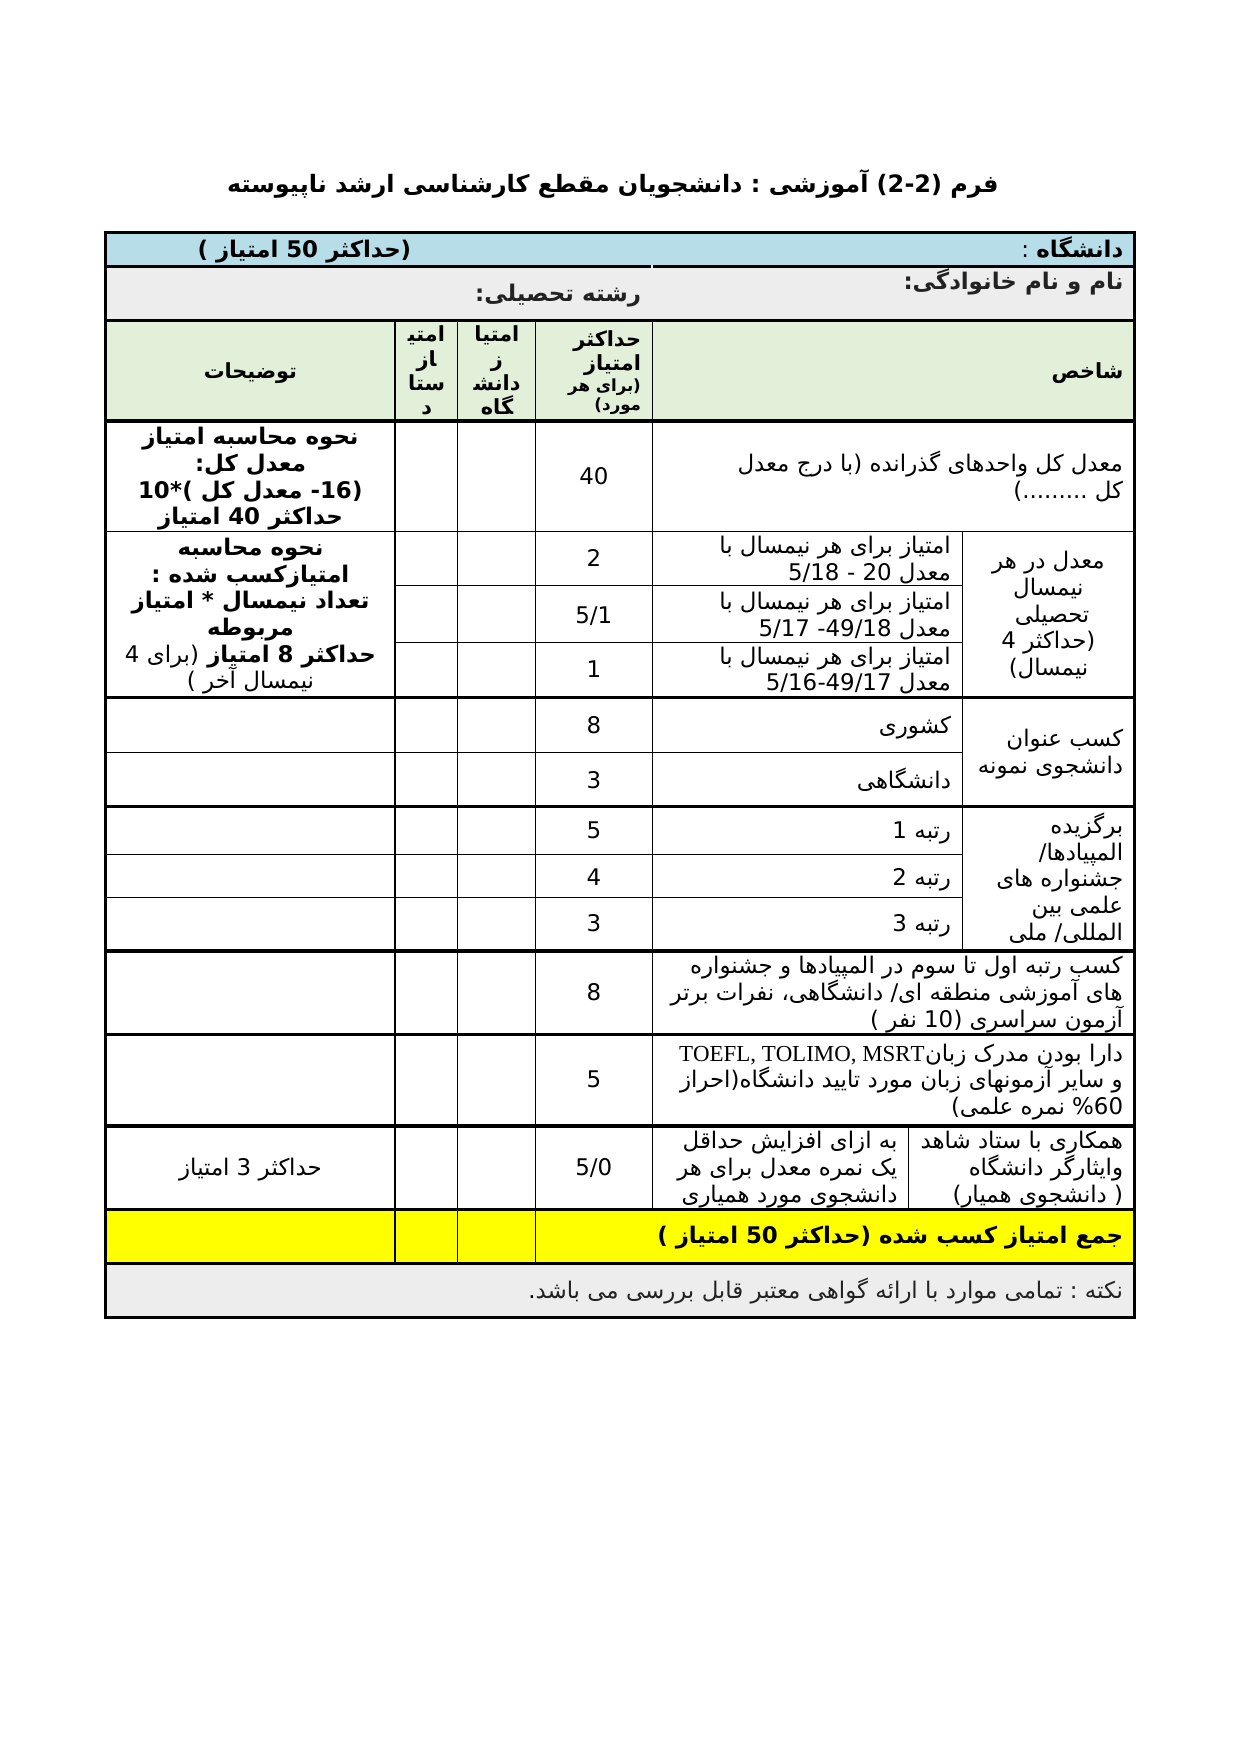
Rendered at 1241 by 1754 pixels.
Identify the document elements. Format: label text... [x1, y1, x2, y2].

table_cell [396, 532, 457, 585]
table_cell [396, 586, 457, 642]
table_header دانشگاه : [652, 234, 1133, 265]
table_cell [396, 808, 457, 854]
table_cell [107, 953, 394, 1032]
table_cell رتبه 3 [653, 898, 962, 949]
table_cell [396, 643, 457, 696]
table_cell کسب رتبه اول تا سوم در المپیادها و جشنواره های آموزشی منطقه ای/ دانشگاهی، نفرات برتر آزمون سراسری (10 نفر ) [653, 953, 1133, 1032]
table_cell امتیاز برای هر نیمسال با معدل 49/17-5/16 [653, 643, 962, 696]
table_cell حداکثر امتیاز (برای هر مورد) [536, 322, 652, 419]
table_cell [396, 1211, 457, 1262]
table_cell [458, 1036, 535, 1124]
table_cell [107, 1211, 394, 1262]
table_cell دانشگاهی [653, 753, 962, 805]
table_cell نام و نام خانوادگی: [652, 265, 1133, 319]
text فرم (2-2) آموزشی : دانشجویان مقطع کارشناسی ارشد ناپیوسته [118, 170, 1107, 198]
table_cell رشته تحصیلی: [107, 265, 652, 319]
table_cell 4 [536, 855, 652, 897]
table_cell کسب عنوان دانشجوی نمونه [963, 699, 1133, 805]
table_cell [458, 532, 535, 585]
table_cell [396, 855, 457, 897]
table_cell همکاری با ستاد شاهد وایثارگر دانشگاه ( دانشجوی همیار) [909, 1128, 1133, 1207]
table_cell امتیاز برای هر نیمسال با معدل 20 - 5/18 [653, 532, 962, 585]
table_cell جمع امتیاز کسب شده (حداکثر 50 امتیاز ) [536, 1211, 1133, 1262]
table_cell [107, 1036, 394, 1124]
table_cell [458, 586, 535, 642]
table_cell [458, 898, 535, 949]
table_cell [458, 423, 535, 531]
table_cell نحوه محاسبه امتیازکسب شده : تعداد نیمسال * امتیاز مربوطه حداکثر 8 امتیاز (برای 4 نیمسال آخر ) [107, 532, 394, 696]
table_cell امتیاز ستاد [396, 322, 457, 419]
table_cell حداکثر 3 امتیاز [107, 1128, 394, 1207]
table_cell [107, 808, 394, 854]
table_header [503, 234, 652, 265]
table_cell [396, 898, 457, 949]
table_cell [458, 953, 535, 1032]
table_cell [107, 699, 394, 752]
table_cell [458, 1211, 535, 1262]
table_cell نکته : تمامی موارد با ارائه گواهی معتبر قابل بررسی می باشد. [107, 1265, 1133, 1316]
table_cell 3 [536, 898, 652, 949]
table_cell [458, 855, 535, 897]
table_cell [396, 699, 457, 752]
table_cell [458, 643, 535, 696]
table_cell کشوری [653, 699, 962, 752]
table_cell 8 [536, 953, 652, 1032]
table_cell نحوه محاسبه امتیاز معدل کل: (16- معدل کل )*10 حداکثر 40 امتیاز [107, 423, 394, 531]
table_cell 5 [536, 1036, 652, 1124]
table_cell توضیحات [107, 322, 394, 419]
table_cell 5 [536, 808, 652, 854]
table_cell امتیاز برای هر نیمسال با معدل 49/18- 5/17 [653, 586, 962, 642]
table_cell 5/1 [536, 586, 652, 642]
table_cell [396, 753, 457, 805]
table_cell 2 [536, 532, 652, 585]
table_cell 5/0 [536, 1128, 652, 1207]
table_cell برگزیده المپیادها/ جشنواره های علمی بین المللی/ ملی [963, 808, 1133, 949]
table_cell 3 [536, 753, 652, 805]
table_cell رتبه 1 [653, 808, 962, 854]
table_header (حداکثر 50 امتیاز ) [107, 234, 503, 265]
table_cell [396, 953, 457, 1032]
table_cell امتیاز دانشگاه [458, 322, 535, 419]
table_cell معدل در هر نیمسال تحصیلی (حداکثر 4 نیمسال) [963, 532, 1133, 696]
table_cell [396, 423, 457, 531]
table_cell [458, 753, 535, 805]
table_cell شاخص [653, 322, 1133, 419]
table_cell رتبه 2 [653, 855, 962, 897]
table_cell 8 [536, 699, 652, 752]
table_cell 1 [536, 643, 652, 696]
table_cell [396, 1036, 457, 1124]
table_cell [107, 855, 394, 897]
table_cell [107, 753, 394, 805]
table_cell دارا بودن مدرک زبانTOEFL, TOLIMO, MSRT و سایر آزمونهای زبان مورد تایید دانشگاه(احراز 60% نمره علمی) [653, 1036, 1133, 1124]
table_cell [107, 898, 394, 949]
table_cell [458, 699, 535, 752]
table_cell [396, 1128, 457, 1207]
table_cell 40 [536, 423, 652, 531]
table_cell به ازای افزایش حداقل یک نمره معدل برای هر دانشجوی مورد همیاری [653, 1128, 908, 1207]
table_cell [458, 1128, 535, 1207]
table_cell [458, 808, 535, 854]
table_cell معدل کل واحدهای گذرانده (با درج معدل کل .........) [653, 423, 1133, 531]
